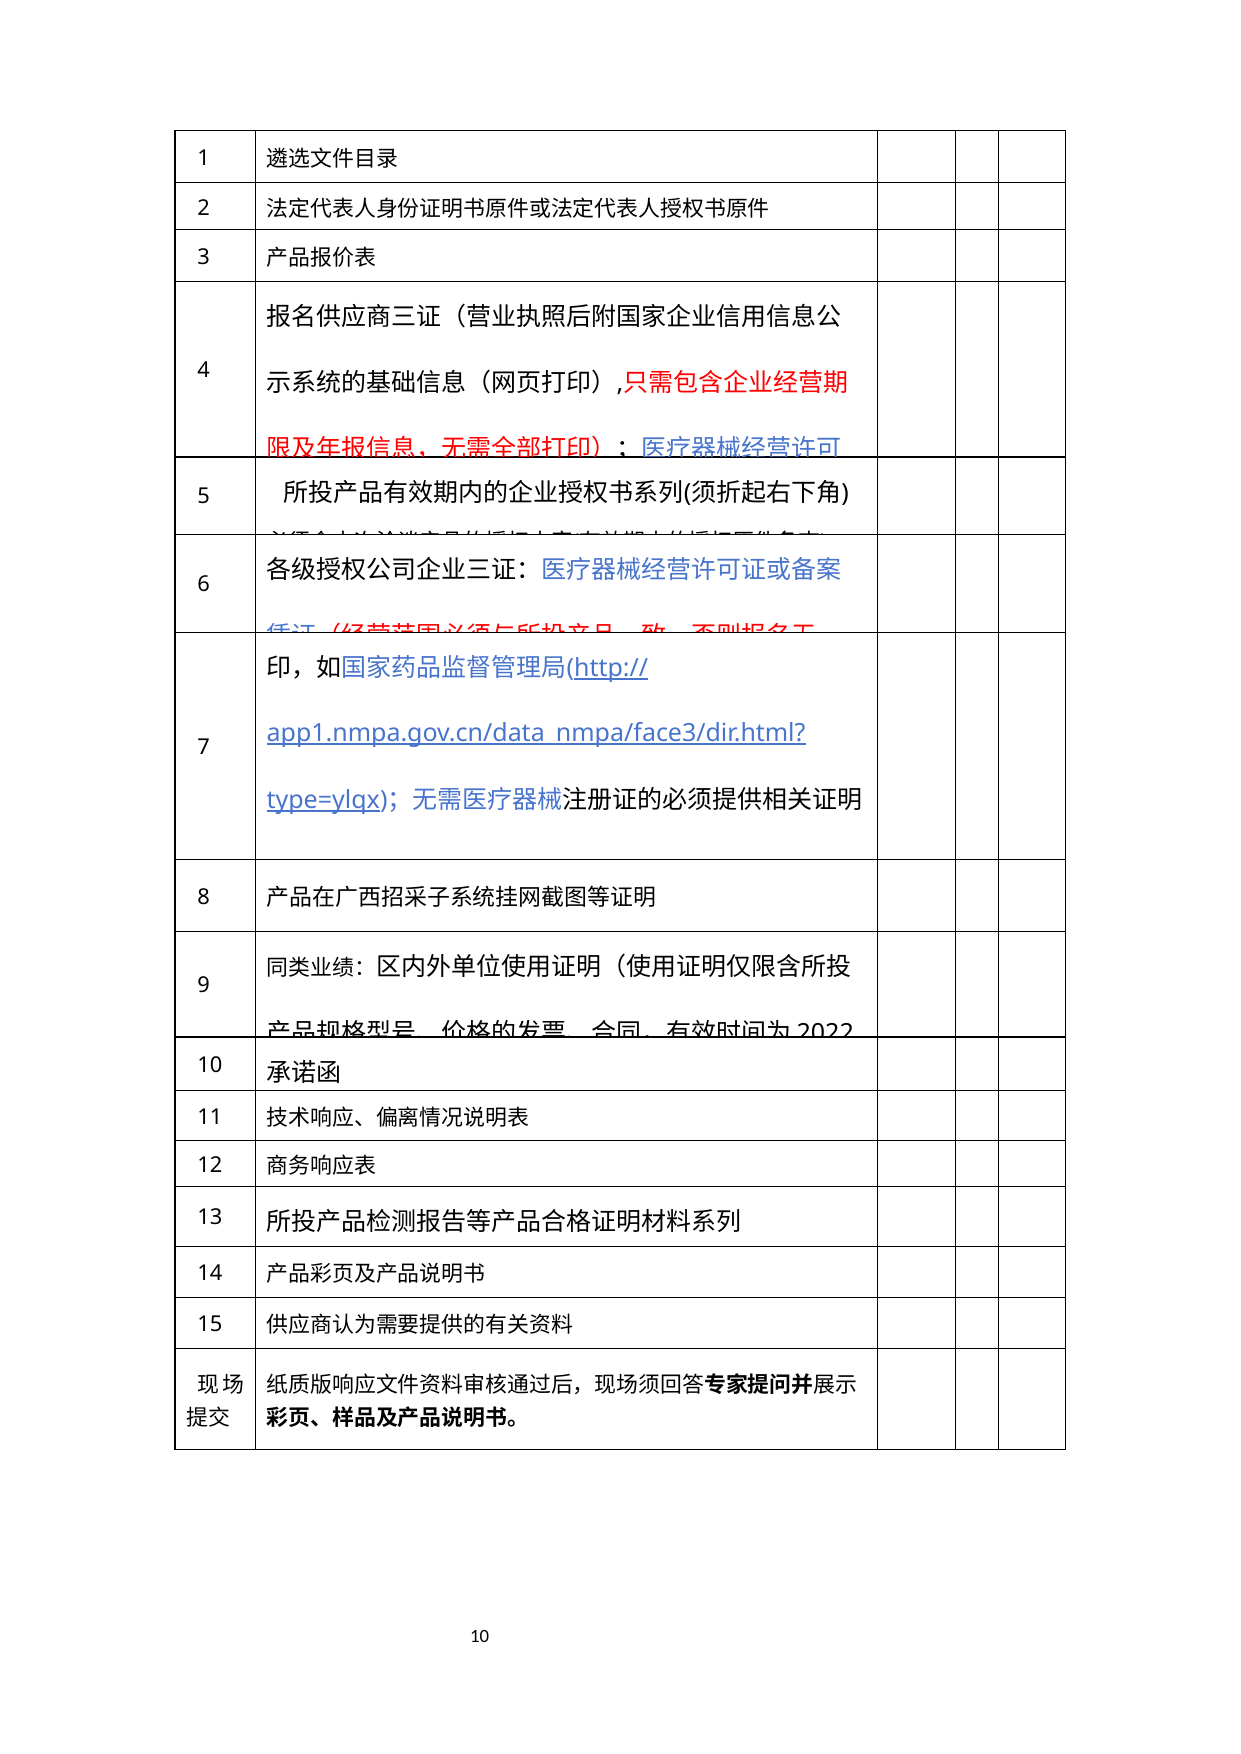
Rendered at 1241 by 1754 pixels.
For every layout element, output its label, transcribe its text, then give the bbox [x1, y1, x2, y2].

table_cell [999, 282, 1065, 456]
table_cell 15 [176, 1298, 255, 1348]
table_cell 11 [176, 1091, 255, 1140]
table_cell 同类业绩：区内外单位使用证明（使用证明仅限含所投产品规格型号、价格的发票、合同，有效时间为2022年起至今） [256, 932, 877, 1036]
table_cell [956, 1187, 998, 1246]
table_cell 所投产品有效期内的企业授权书系列(须折起右下角) 必须含本次洽谈产品的授权内容(有效期内的授权原件备查) [256, 458, 877, 533]
table_cell [999, 1187, 1065, 1246]
table_cell [878, 860, 955, 931]
table_cell [878, 230, 955, 281]
table_cell [878, 1187, 955, 1246]
table_cell [956, 535, 998, 632]
table_cell 13 [176, 1187, 255, 1246]
table_cell 供应商认为需要提供的有关资料 [256, 1298, 877, 1348]
table_cell [956, 633, 998, 859]
table_cell 承诺函 [256, 1038, 877, 1090]
table_cell [956, 1141, 998, 1186]
table_cell 7 [176, 633, 255, 859]
table_cell [878, 932, 955, 1036]
table_cell [956, 230, 998, 281]
table_cell [878, 131, 955, 182]
table_cell [878, 1247, 955, 1297]
table_cell [878, 282, 955, 456]
table_cell [956, 932, 998, 1036]
table_cell [956, 1298, 998, 1348]
table_cell [878, 458, 955, 533]
table_cell 产品报价表 [256, 230, 877, 281]
table_cell 纸质版响应文件资料审核通过后，现场须回答专家提问并展示彩页、样品及产品说明书。 [256, 1349, 877, 1448]
table_cell [878, 1349, 955, 1448]
table_cell 12 [176, 1141, 255, 1186]
table_cell [999, 1349, 1065, 1448]
table_cell 法定代表人身份证明书原件或法定代表人授权书原件 [256, 183, 877, 229]
table_cell 14 [176, 1247, 255, 1297]
table_cell [878, 1141, 955, 1186]
table_cell 9 [176, 932, 255, 1036]
table_cell 6 [176, 535, 255, 632]
table_cell [999, 1298, 1065, 1348]
table_cell 各级授权公司企业三证：医疗器械经营许可证或备案凭证（经营范围必须与所投产品一致，否则报名无效）；国产产品提供医疗器械生产许可证。 [256, 535, 877, 632]
table_cell [878, 1091, 955, 1140]
table_cell 现场提交 [176, 1349, 255, 1448]
table_cell [999, 1141, 1065, 1186]
table_cell [878, 633, 955, 859]
table_cell [956, 183, 998, 229]
table_cell [956, 1091, 998, 1140]
table_cell [999, 1038, 1065, 1090]
table_cell [956, 1349, 998, 1448]
table_cell [956, 458, 998, 533]
table_cell 8 [176, 860, 255, 931]
table_cell [956, 1247, 998, 1297]
table_cell [999, 1091, 1065, 1140]
table_cell [999, 183, 1065, 229]
table_cell 产品彩页及产品说明书 [256, 1247, 877, 1297]
table_cell [956, 282, 998, 456]
table_cell [878, 535, 955, 632]
table_cell 商务响应表 [256, 1141, 877, 1186]
table_cell [878, 183, 955, 229]
table_cell [999, 535, 1065, 632]
table_cell [878, 1298, 955, 1348]
table_cell [956, 1038, 998, 1090]
table_cell 所有所投产品的《医疗器械注册证》及注册登记表系列：医疗器械注册证在国家药品监督管理局、省药品监督管理局、市市场监督管理局等官网查询并截图打印，如国家药品监督管理局(http://app1.nmpa.gov.cn/data_nmpa/face3/dir.html?type=ylqx)；无需医疗器械注册证的必须提供相关证明 [256, 633, 877, 859]
table_cell [956, 860, 998, 931]
table_cell 1 [176, 131, 255, 182]
table_cell 3 [176, 230, 255, 281]
table_cell [878, 1038, 955, 1090]
table_cell 5 [176, 458, 255, 533]
table_cell 2 [176, 183, 255, 229]
table_cell 遴选文件目录 [256, 131, 877, 182]
table_cell [999, 932, 1065, 1036]
table_cell [999, 131, 1065, 182]
table_cell 报名供应商三证（营业执照后附国家企业信用信息公示系统的基础信息（网页打印）,只需包含企业经营期限及年报信息，无需全部打印）；医疗器械经营许可证或备案凭证（经营范围必须与所投产品一致，否则报名无效）；国产产品提供医疗器械生产许可证。 [256, 282, 877, 456]
table_cell 技术响应、偏离情况说明表 [256, 1091, 877, 1140]
table_cell [999, 633, 1065, 859]
table_cell [999, 1247, 1065, 1297]
table_cell 4 [176, 282, 255, 456]
table_cell [999, 230, 1065, 281]
table_cell 10 [176, 1038, 255, 1090]
table_cell [956, 131, 998, 182]
table_cell 产品在广西招采子系统挂网截图等证明 [256, 860, 877, 931]
table_cell 所投产品检测报告等产品合格证明材料系列 [256, 1187, 877, 1246]
table_cell [999, 458, 1065, 533]
table_cell [999, 860, 1065, 931]
